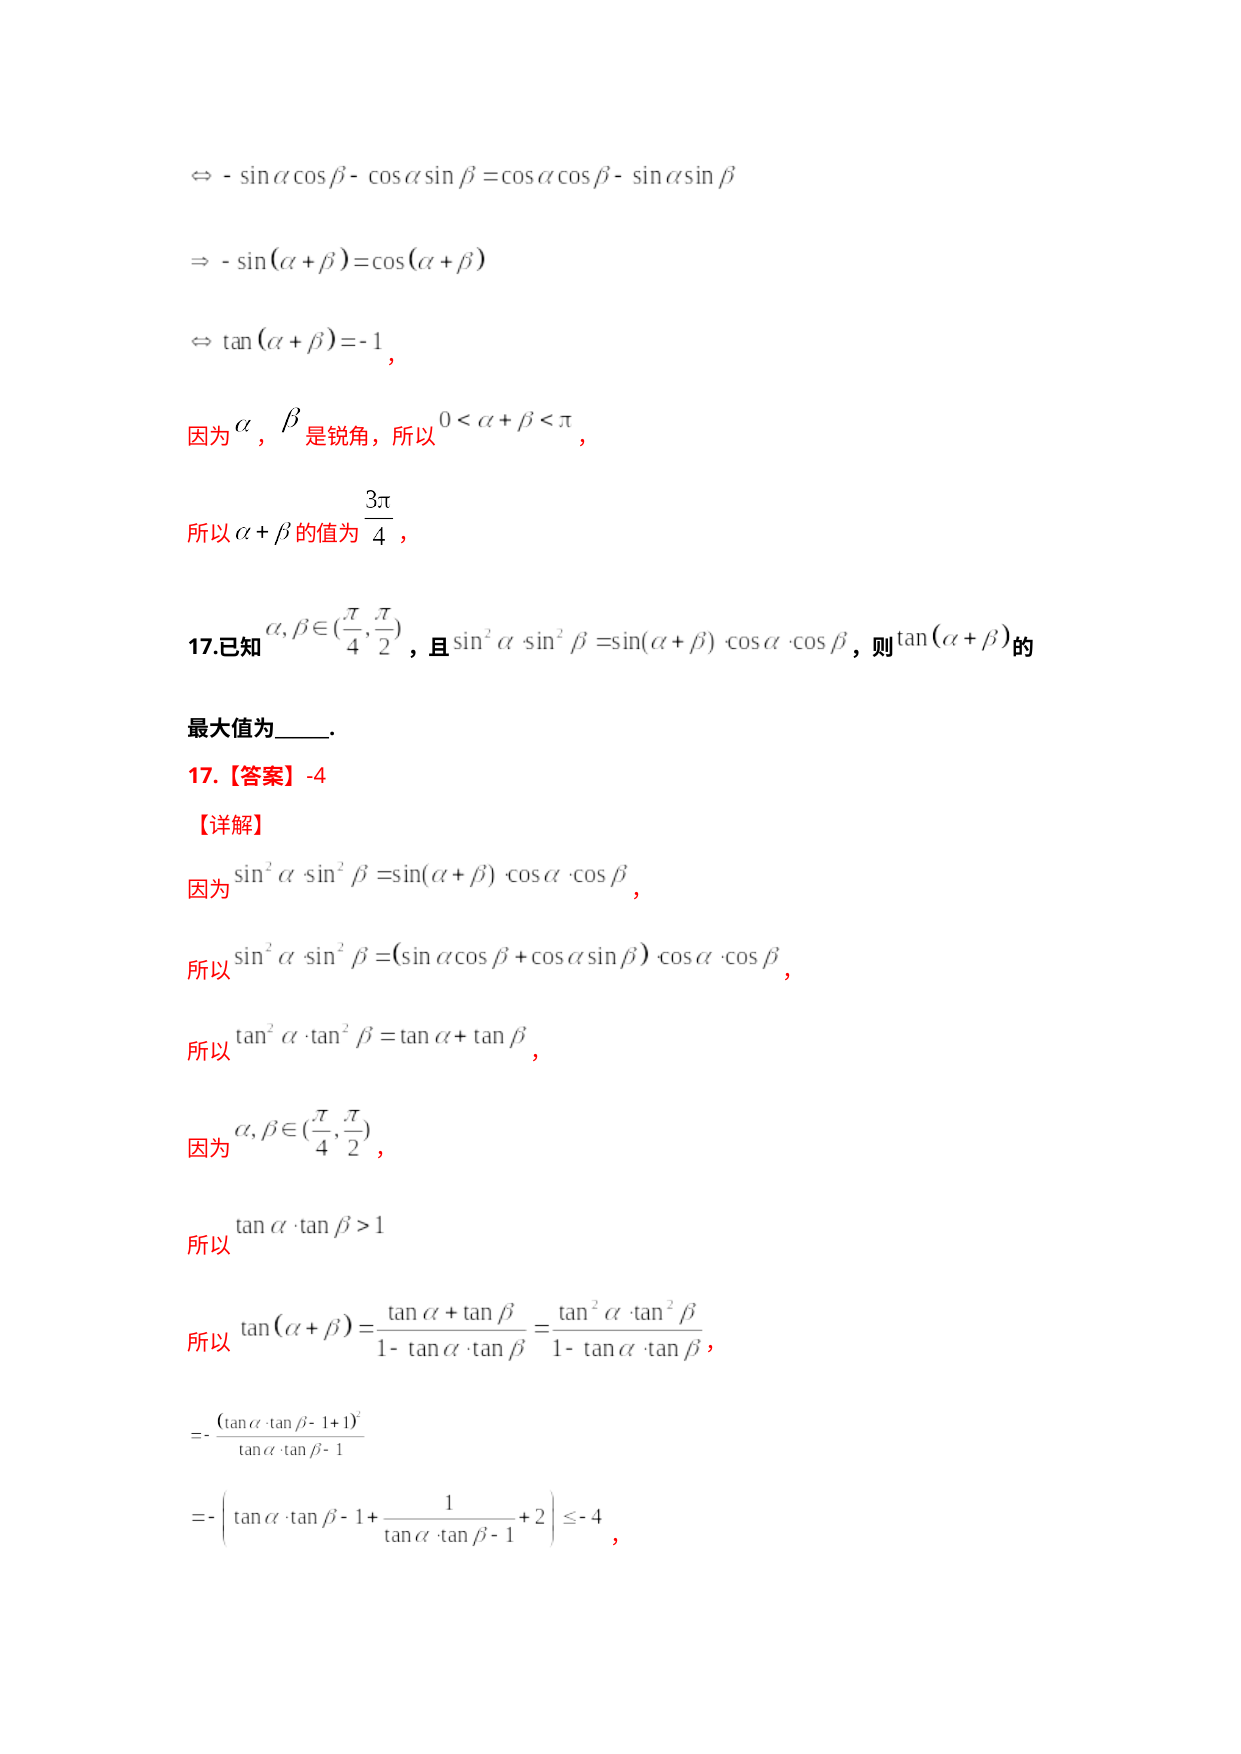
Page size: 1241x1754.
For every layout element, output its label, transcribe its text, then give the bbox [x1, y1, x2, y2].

text 所以， [187, 1017, 1053, 1082]
text 【详解】 [187, 807, 1053, 840]
text ， [187, 322, 1053, 387]
text 所以的值为， [187, 483, 1053, 581]
text ， [187, 1485, 1053, 1583]
text 因为，是锐角，所以， [187, 403, 1053, 468]
text 所以 [187, 1211, 1053, 1276]
text 17.已知，且，则的最大值为______. [187, 597, 1053, 743]
text 所以 ， [187, 1292, 1053, 1390]
text 所以， [187, 936, 1053, 1001]
text 17.【答案】-4 [187, 759, 1053, 791]
text 因为， [187, 1098, 1053, 1196]
text 因为， [187, 856, 1053, 921]
